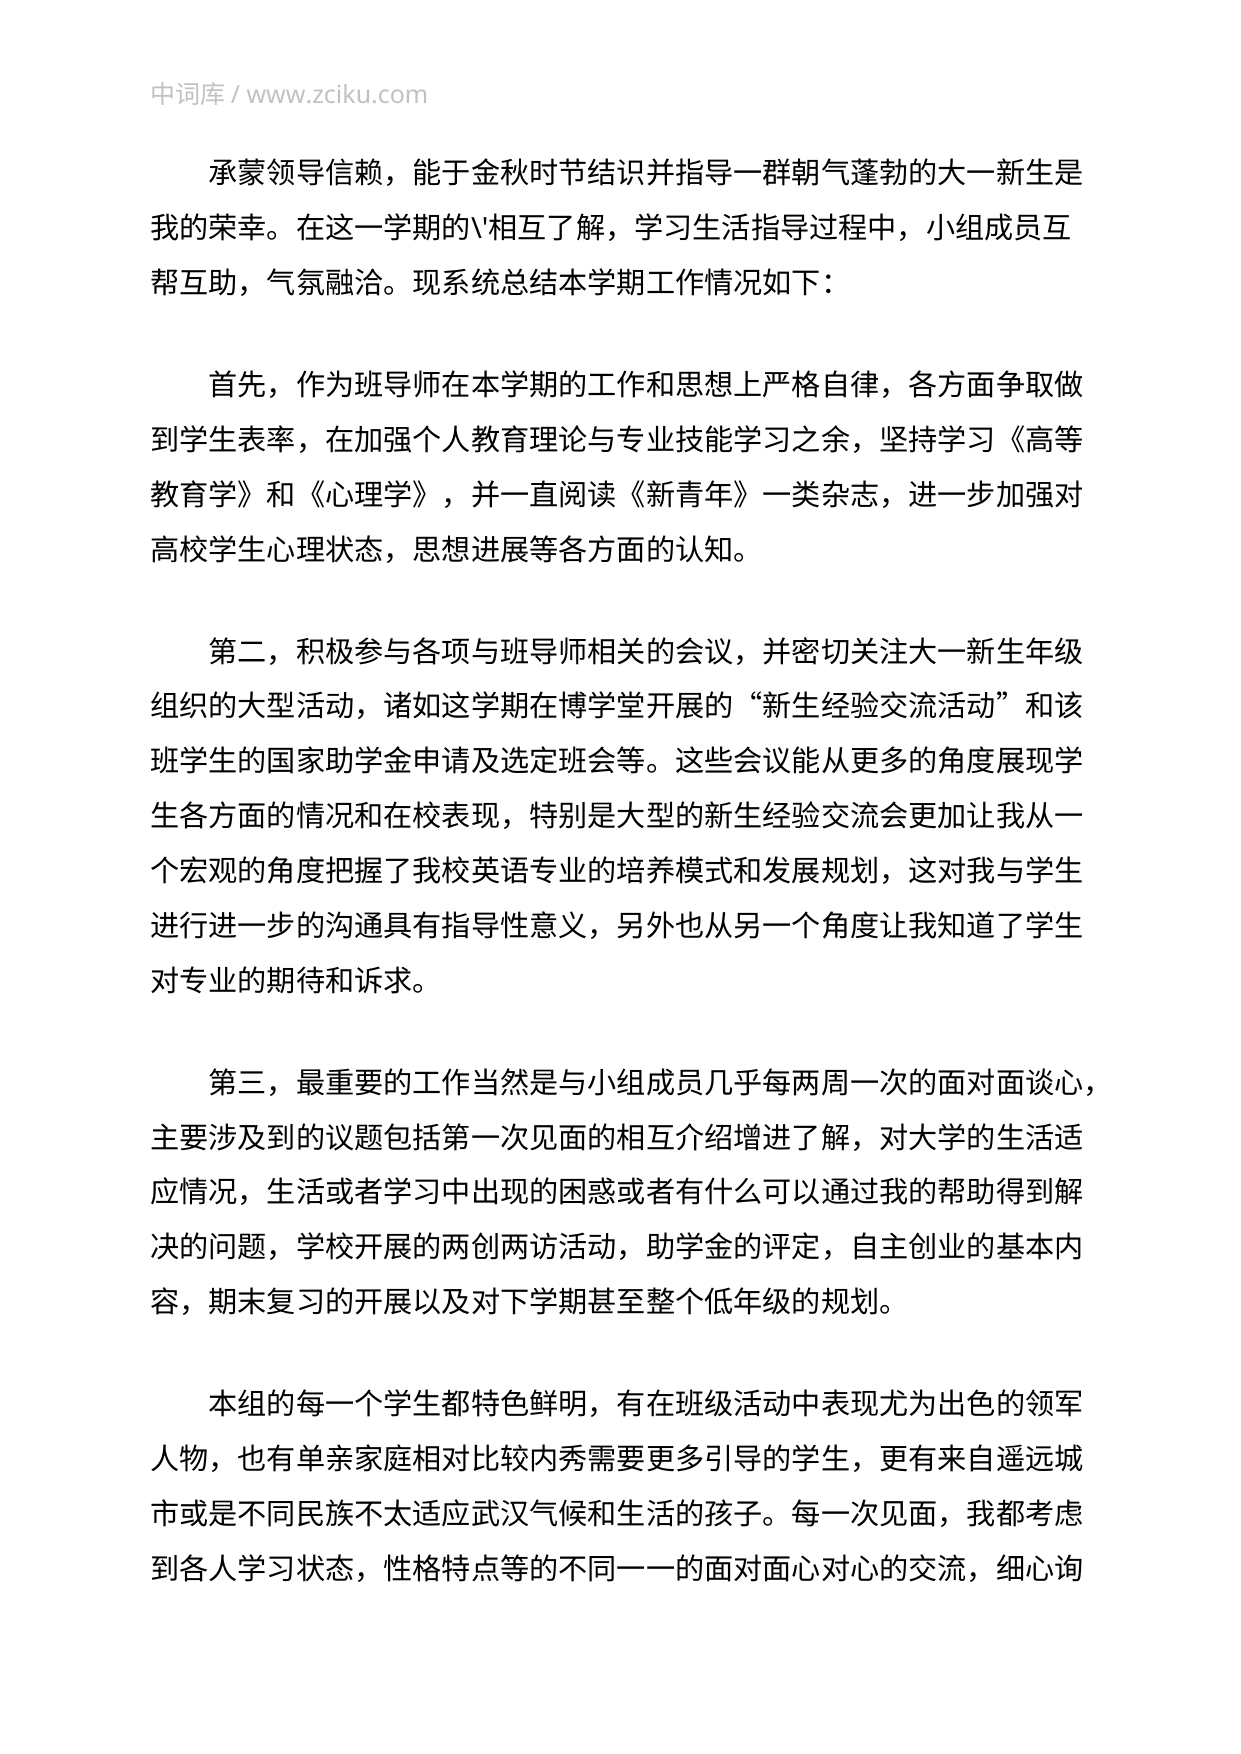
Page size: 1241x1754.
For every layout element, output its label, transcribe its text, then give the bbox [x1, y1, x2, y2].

text 第二，积极参与各项与班导师相关的会议，并密切关注大一新生年级组织的大型活动，诸如这学期在博学堂开展的“新生经验交流活动”和该班学生的国家助学金申请及选定班会等。这些会议能从更多的角度展现学生各方面的情况和在校表现，特别是大型的新生经验交流会更加让我从一个宏观的角度把握了我校英语专业的培养模式和发展规划，这对我与学生进行进一步的沟通具有指导性意义，另外也从另一个角度让我知道了学生对专业的期待和诉求。 [150, 628, 1090, 1000]
text 首先，作为班导师在本学期的工作和思想上严格自律，各方面争取做到学生表率，在加强个人教育理论与专业技能学习之余，坚持学习《高等教育学》和《心理学》，并一直阅读《新青年》一类杂志，进一步加强对高校学生心理状态，思想进展等各方面的认知。 [150, 362, 1090, 569]
text 第三，最重要的工作当然是与小组成员几乎每两周一次的面对面谈心，主要涉及到的议题包括第一次见面的相互介绍增进了解，对大学的生活适应情况，生活或者学习中出现的困惑或者有什么可以通过我的帮助得到解决的问题，学校开展的两创两访活动，助学金的评定，自主创业的基本内容，期末复习的开展以及对下学期甚至整个低年级的规划。 [150, 1059, 1090, 1321]
text 承蒙领导信赖，能于金秋时节结识并指导一群朝气蓬勃的大一新生是我的荣幸。在这一学期的\'相互了解，学习生活指导过程中，小组成员互帮互助，气氛融洽。现系统总结本学期工作情况如下： [150, 150, 1090, 302]
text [150, 1381, 1090, 1588]
